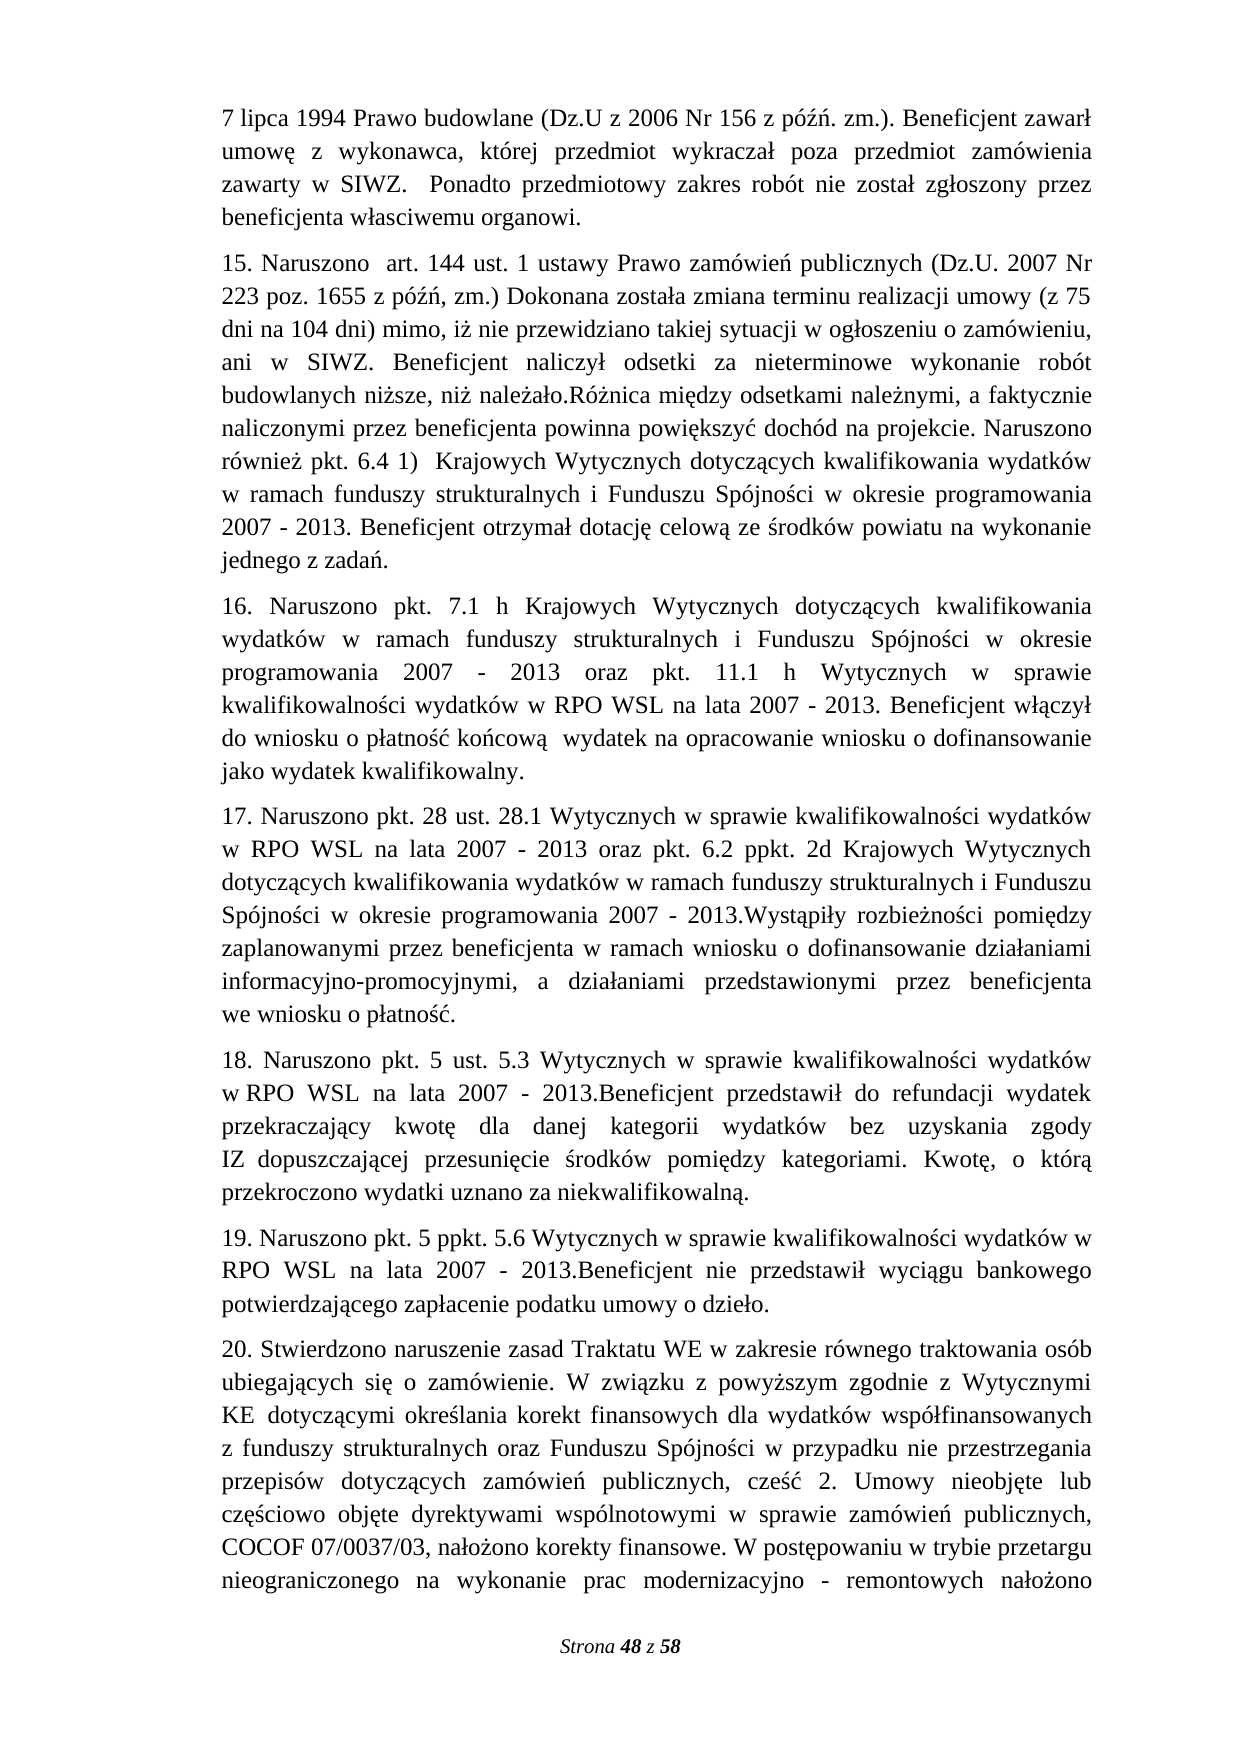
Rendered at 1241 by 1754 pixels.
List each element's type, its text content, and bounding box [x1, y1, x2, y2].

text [221, 103, 1093, 231]
text 18. Naruszono pkt. 5 ust. 5.3 Wytycznych w sprawie kwalifikowalności wydatków w RPO WSL na lata 2007 - 2013.Beneficjent przedstawił do refundacji wydatek przekraczający kwotę dla danej kategorii wydatków bez uzyskania zgody IZ dopuszczającej przesunięcie środków pomiędzy kategoriami. Kwotę, o którą przekroczono wydatki uznano za niekwalifikowalną. [221, 1045, 1093, 1206]
text 16. Naruszono pkt. 7.1 h Krajowych Wytycznych dotyczących kwalifikowania wydatków w ramach funduszy strukturalnych i Funduszu Spójności w okresie programowania 2007 - 2013 oraz pkt. 11.1 h Wytycznych w sprawie kwalifikowalności wydatków w RPO WSL na lata 2007 - 2013. Beneficjent włączył do wniosku o płatność końcową wydatek na opracowanie wniosku o dofinansowanie jako wydatek kwalifikowalny. [221, 591, 1093, 784]
text 15. Naruszono art. 144 ust. 1 ustawy Prawo zamówień publicznych (Dz.U. 2007 Nr 223 poz. 1655 z późń, zm.) Dokonana została zmiana terminu realizacji umowy (z 75 dni na 104 dni) mimo, iż nie przewidziano takiej sytuacji w ogłoszeniu o zamówieniu, ani w SIWZ. Beneficjent naliczył odsetki za nieterminowe wykonanie robót budowlanych niższe, niż należało.Różnica między odsetkami należnymi, a faktycznie naliczonymi przez beneficjenta powinna powiększyć dochód na projekcie. Naruszono również pkt. 6.4 1) Krajowych Wytycznych dotyczących kwalifikowania wydatków w ramach funduszy strukturalnych i Funduszu Spójności w okresie programowania 2007 - 2013. Beneficjent otrzymał dotację celową ze środków powiatu na wykonanie jednego z zadań. [221, 248, 1093, 574]
text 17. Naruszono pkt. 28 ust. 28.1 Wytycznych w sprawie kwalifikowalności wydatków w RPO WSL na lata 2007 - 2013 oraz pkt. 6.2 ppkt. 2d Krajowych Wytycznych dotyczących kwalifikowania wydatków w ramach funduszy strukturalnych i Funduszu Spójności w okresie programowania 2007 - 2013.Wystąpiły rozbieżności pomiędzy zaplanowanymi przez beneficjenta w ramach wniosku o dofinansowanie działaniami informacyjno-promocyjnymi, a działaniami przedstawionymi przez beneficjenta we wniosku o płatność. [221, 801, 1093, 1028]
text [221, 1334, 1093, 1594]
text 19. Naruszono pkt. 5 ppkt. 5.6 Wytycznych w sprawie kwalifikowalności wydatków w RPO WSL na lata 2007 - 2013.Beneficjent nie przedstawił wyciągu bankowego potwierdzającego zapłacenie podatku umowy o dzieło. [221, 1223, 1093, 1317]
